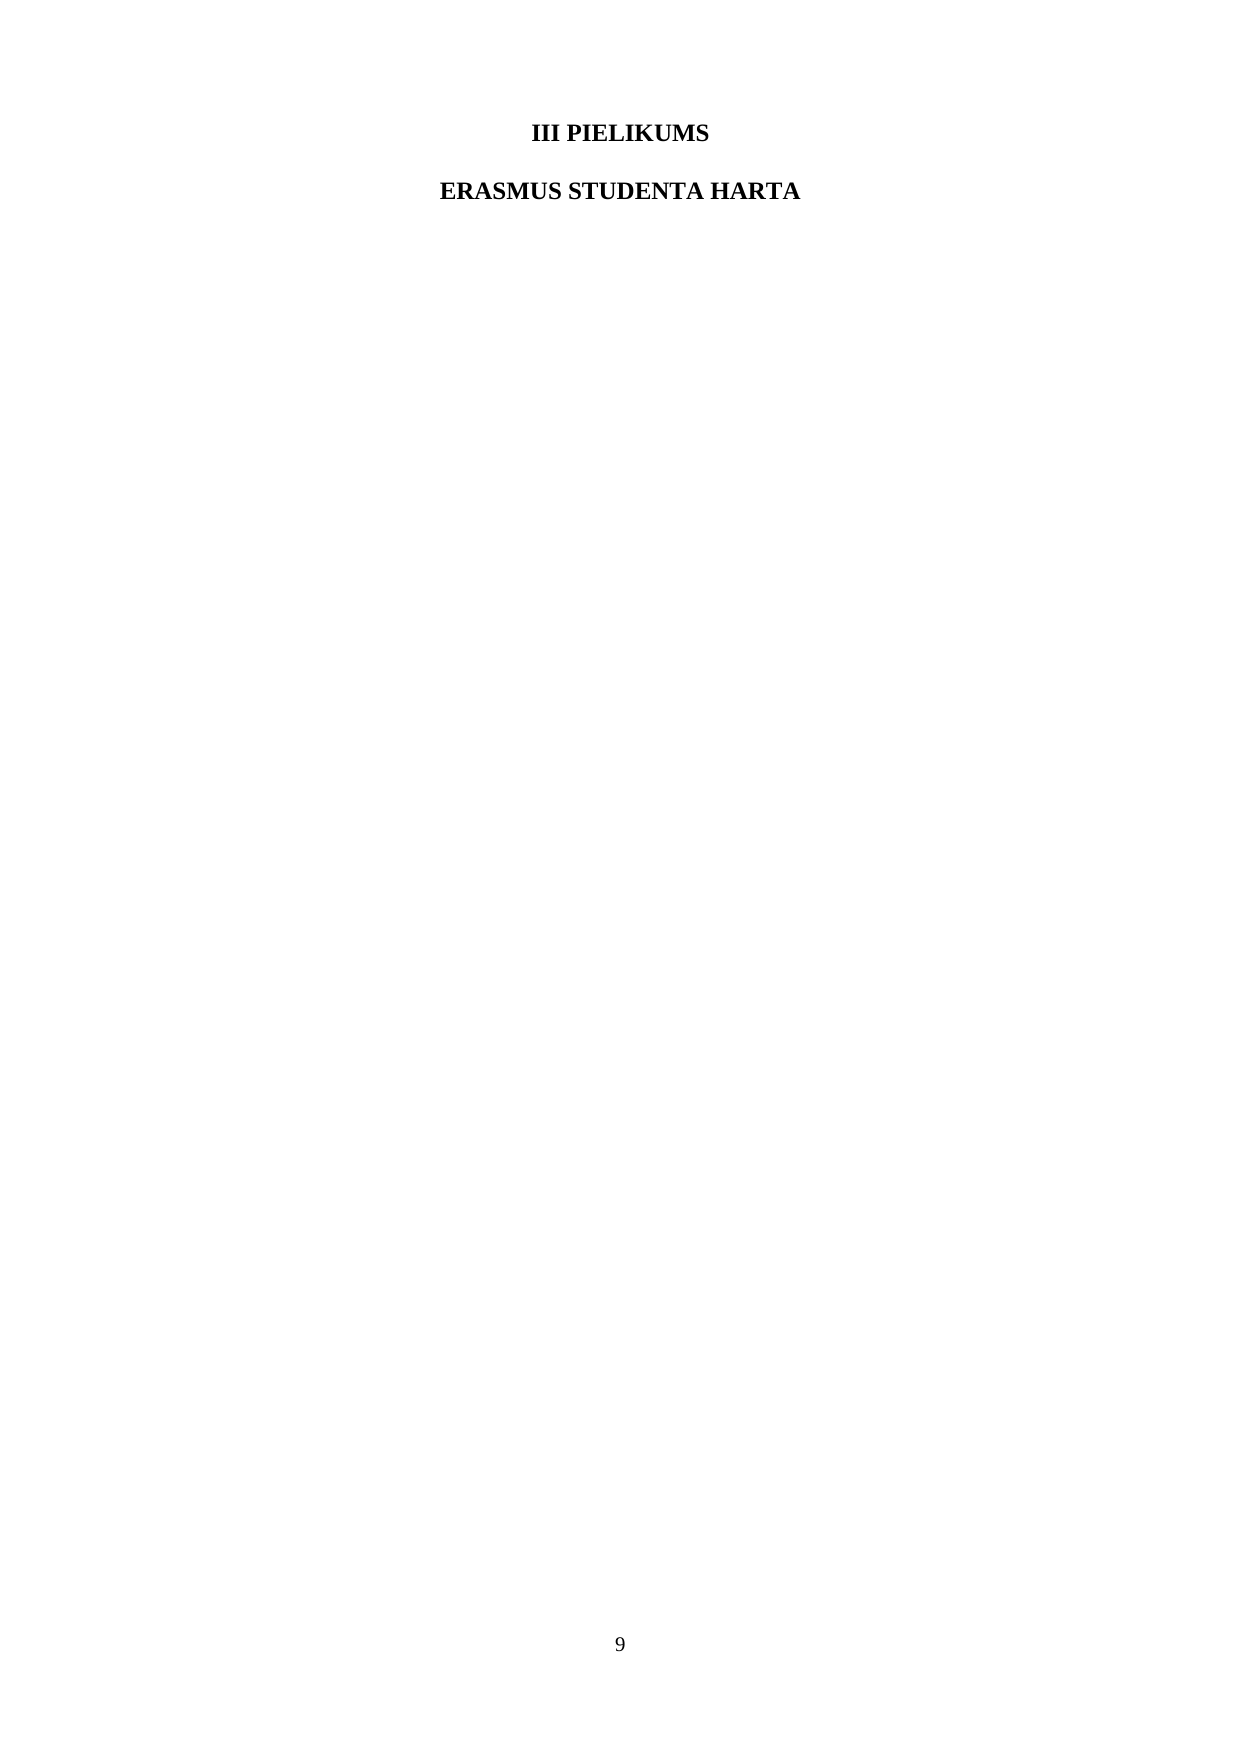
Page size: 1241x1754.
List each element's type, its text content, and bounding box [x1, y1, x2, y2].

text ERASMUS STUDENTA HARTA [187, 176, 1053, 204]
text III PIELIKUms [187, 118, 1053, 147]
